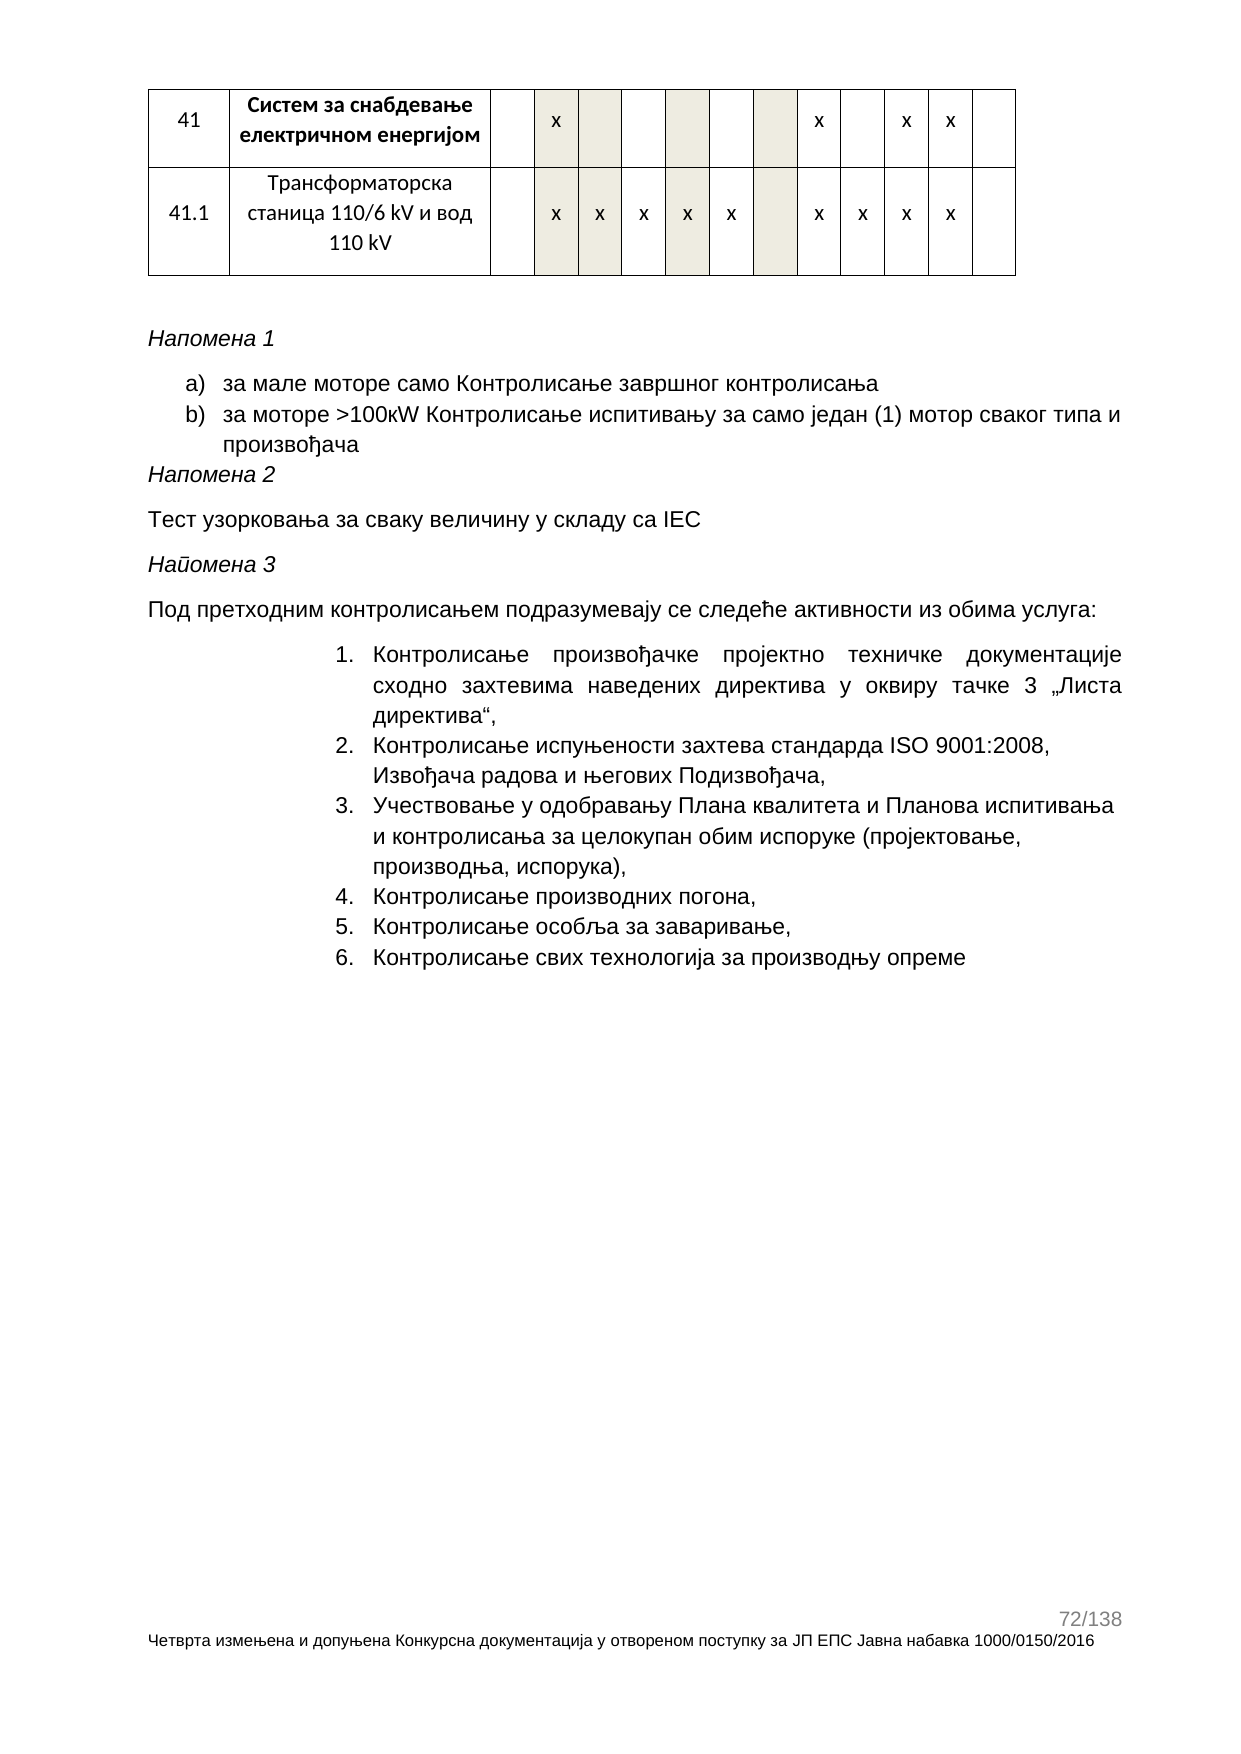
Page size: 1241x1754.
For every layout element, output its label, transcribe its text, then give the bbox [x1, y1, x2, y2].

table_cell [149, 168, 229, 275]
list Контролисање особља за заваривање, [335, 913, 1122, 939]
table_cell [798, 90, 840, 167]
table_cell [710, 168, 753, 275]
list Контролисање свих технологија за производњу опреме [335, 943, 1122, 970]
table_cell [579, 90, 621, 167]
list Контролисање произвођачке пројектно техничке документације сходно захтевима наведених директива у оквиру тачке 3 „Листа директива“, [335, 641, 1122, 728]
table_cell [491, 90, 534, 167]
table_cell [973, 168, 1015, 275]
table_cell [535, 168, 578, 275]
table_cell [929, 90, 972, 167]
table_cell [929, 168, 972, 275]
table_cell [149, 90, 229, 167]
text Тест узорковања за сваку величину у складу са IEC [148, 506, 1122, 532]
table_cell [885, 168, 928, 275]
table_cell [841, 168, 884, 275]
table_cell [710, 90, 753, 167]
text Под претходним контролисањем подразумевају се следеће активности из обима услуга: [148, 596, 1122, 623]
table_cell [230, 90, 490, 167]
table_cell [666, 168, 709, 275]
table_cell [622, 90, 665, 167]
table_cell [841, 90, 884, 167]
text Напомена 3 [148, 551, 1122, 577]
text Напомена 1 [148, 325, 1122, 352]
list Учествовање у одобравању Плана квалитета и Планова испитивања и контролисања за целокупан обим испоруке (пројектовање, производња, испорука), [335, 792, 1122, 879]
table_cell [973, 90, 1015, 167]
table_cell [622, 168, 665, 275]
list Контролисање производних погона, [335, 883, 1122, 909]
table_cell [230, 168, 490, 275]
list за моторе >100кW Контролисање испитивању за само један (1) мотор сваког типа и произвођача [185, 401, 1122, 457]
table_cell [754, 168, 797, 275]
list Контролисање испуњености захтева стандарда ISO 9001:2008, Извођача радова и његових Подизвођача, [335, 732, 1122, 788]
list за мале моторе само Контролисање завршног контролисања [185, 370, 1122, 397]
text Напомена 2 [148, 461, 1122, 487]
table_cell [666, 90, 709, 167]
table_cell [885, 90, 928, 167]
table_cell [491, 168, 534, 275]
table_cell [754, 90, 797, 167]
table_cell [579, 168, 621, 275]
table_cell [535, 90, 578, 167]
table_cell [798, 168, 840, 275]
